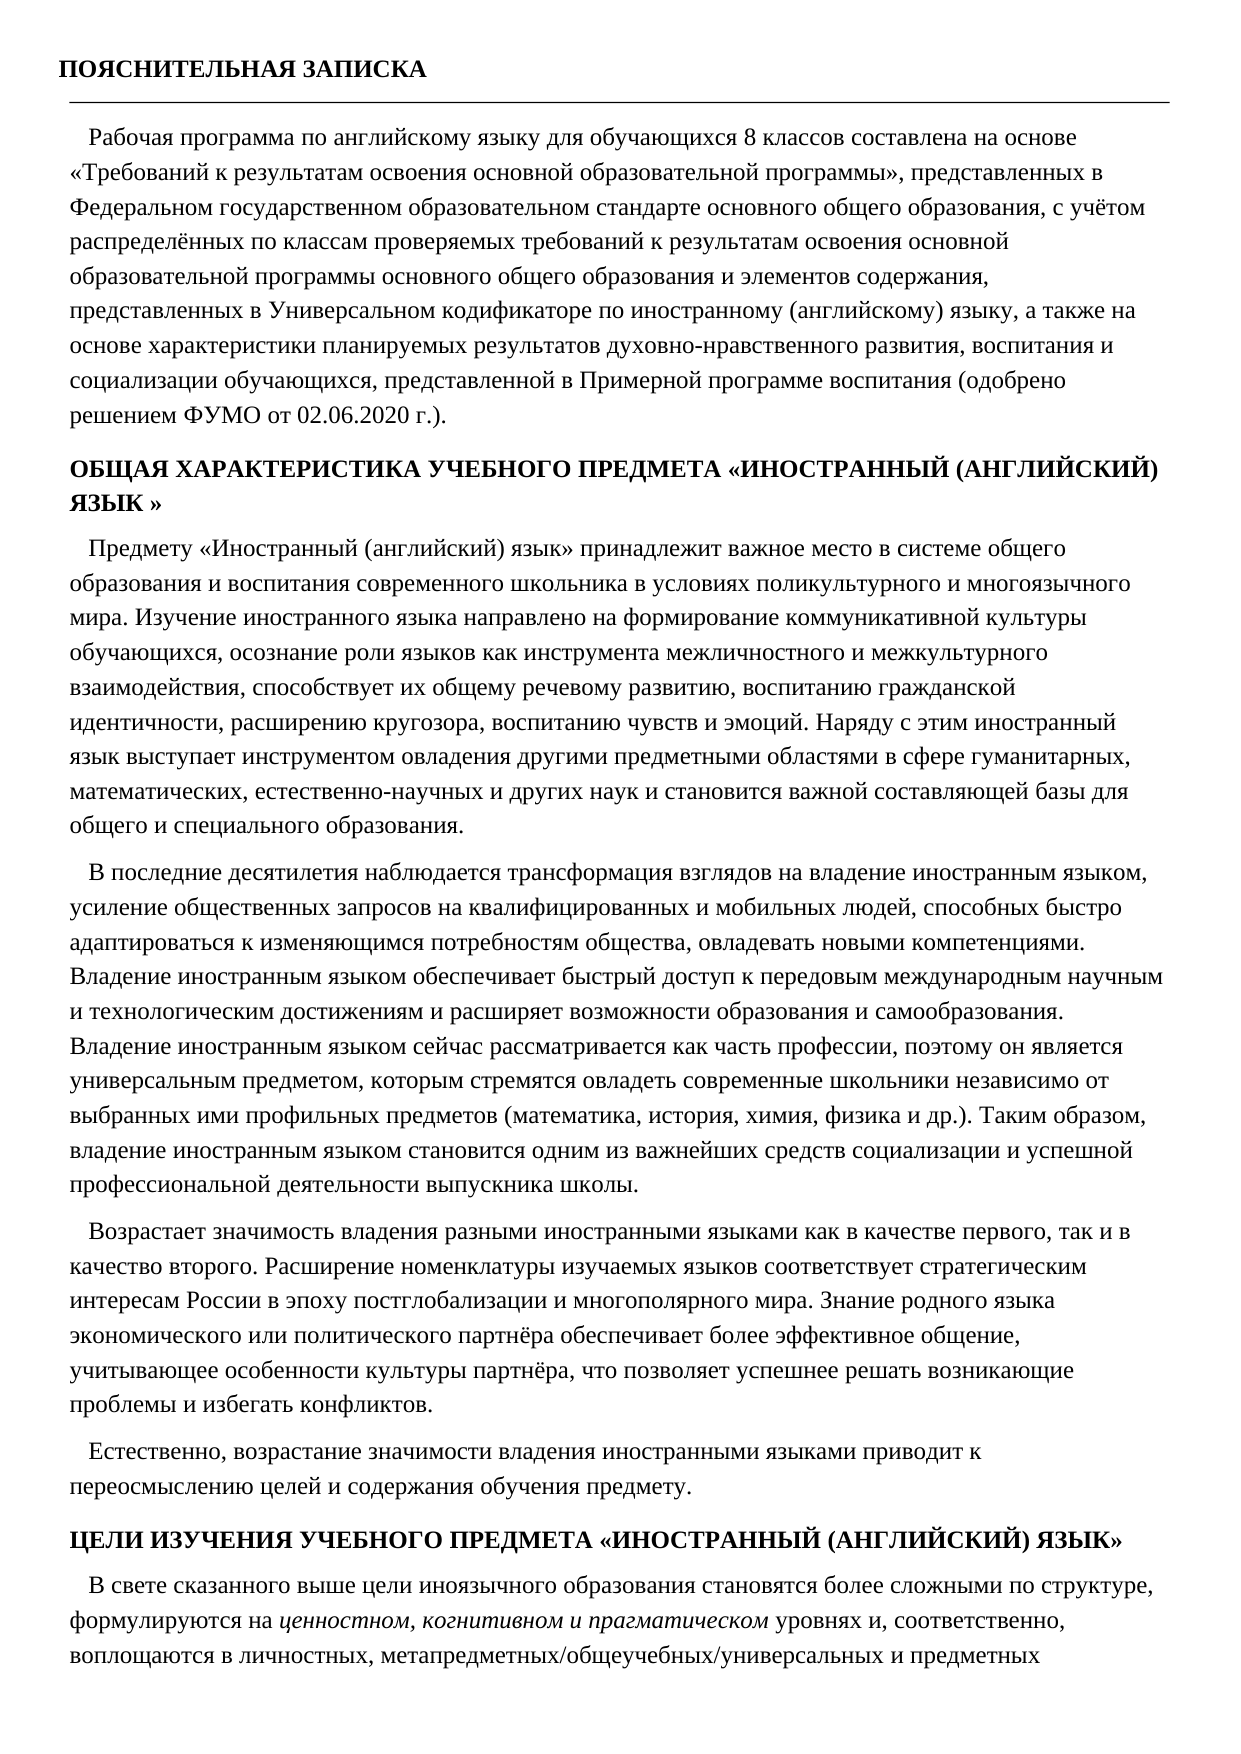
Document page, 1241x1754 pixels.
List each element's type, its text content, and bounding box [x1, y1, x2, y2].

subtitle ПОЯСНИТЕЛЬНАЯ ЗАПИСКА [58, 54, 1182, 83]
text Возрастает значимость владения разными иностранными языками как в качестве первого, так и в качество второго. Расширение номенклатуры изучаемых языков соответствует стратегическим интересам России в эпоху постглобализации и многополярного мира. Знание родного языка экономического или политического партнёра обеспечивает более эффективное общение, учитывающее особенности культуры партнёра, что позволяет успешнее решать возникающие проблемы и избегать конфликтов. [69, 1216, 1148, 1418]
subtitle ОБЩАЯ ХАРАКТЕРИСТИКА УЧЕБНОГО ПРЕДМЕТА «ИНОСТРАННЫЙ (АНГЛИЙСКИЙ) ЯЗЫК » [69, 454, 1182, 517]
text Рабочая программа по английскому языку для обучающихся 8 классов составлена на основе [88, 102, 1182, 151]
text «Требований к результатам освоения основной образовательной программы», представленных в Федеральном государственном образовательном стандарте основного общего образования, с учётом распределённых по классам проверяемых требований к результатам освоения основной образовательной программы основного общего образования и элементов содержания, представленных в Универсальном кодификаторе по иностранному (английскому) языку, а также на основе характеристики планируемых результатов духовно-нравственного развития, воспитания и социализации обучающихся, представленной в Примерной программе воспитания (одобрено решением ФУМО от 02.06.2020 г.). [69, 157, 1148, 428]
text Естественно, возрастание значимости владения иностранными языками приводит к переосмыслению целей и содержания обучения предмету. [69, 1436, 985, 1500]
subtitle ЦЕЛИ ИЗУЧЕНИЯ УЧЕБНОГО ПРЕДМЕТА «ИНОСТРАННЫЙ (АНГЛИЙСКИЙ) ЯЗЫК» [69, 1526, 1182, 1554]
text Владение иностранным языком сейчас рассматривается как часть профессии, поэтому он является универсальным предметом, которым стремятся овладеть современные школьники независимо от выбранных ими профильных предметов (математика, история, химия, физика и др.). Таким образом, владение иностранным языком становится одним из важнейших средств социализации и успешной профессиональной деятельности выпускника школы. [69, 1031, 1149, 1198]
text Предмету «Иностранный (английский) язык» принадлежит важное место в системе общего образования и воспитания современного школьника в условиях поликультурного и многоязычного мира. Изучение иностранного языка направлено на формирование коммуникативной культуры обучающихся, осознание роли языков как инструмента межличностного и межкультурного взаимодействия, способствует их общему речевому развитию, воспитанию гражданской идентичности, расширению кругозора, воспитанию чувств и эмоций. Наряду с этим иностранный язык выступает инструментом овладения другими предметными областями в сфере гуманитарных, математических, естественно-научных и других наук и становится важной составляющей базы для общего и специального образования. [69, 533, 1134, 839]
text В последние десятилетия наблюдается трансформация взглядов на владение иностранным языком, усиление общественных запросов на квалифицированных и мобильных людей, способных быстро адаптироваться к изменяющимся потребностям общества, овладевать новыми компетенциями. [69, 857, 1151, 955]
text Владение иностранным языком обеспечивает быстрый доступ к передовым международным научным и технологическим достижениям и расширяет возможности образования и самообразования. [69, 961, 1166, 1025]
text В свете сказанного выше цели иноязычного образования становятся более сложными по структуре, формулируются на ценностном, когнитивном и прагматическом уровнях и, соответственно, воплощаются в личностных, метапредметных/общеучебных/универсальных и предметных [69, 1571, 1157, 1669]
